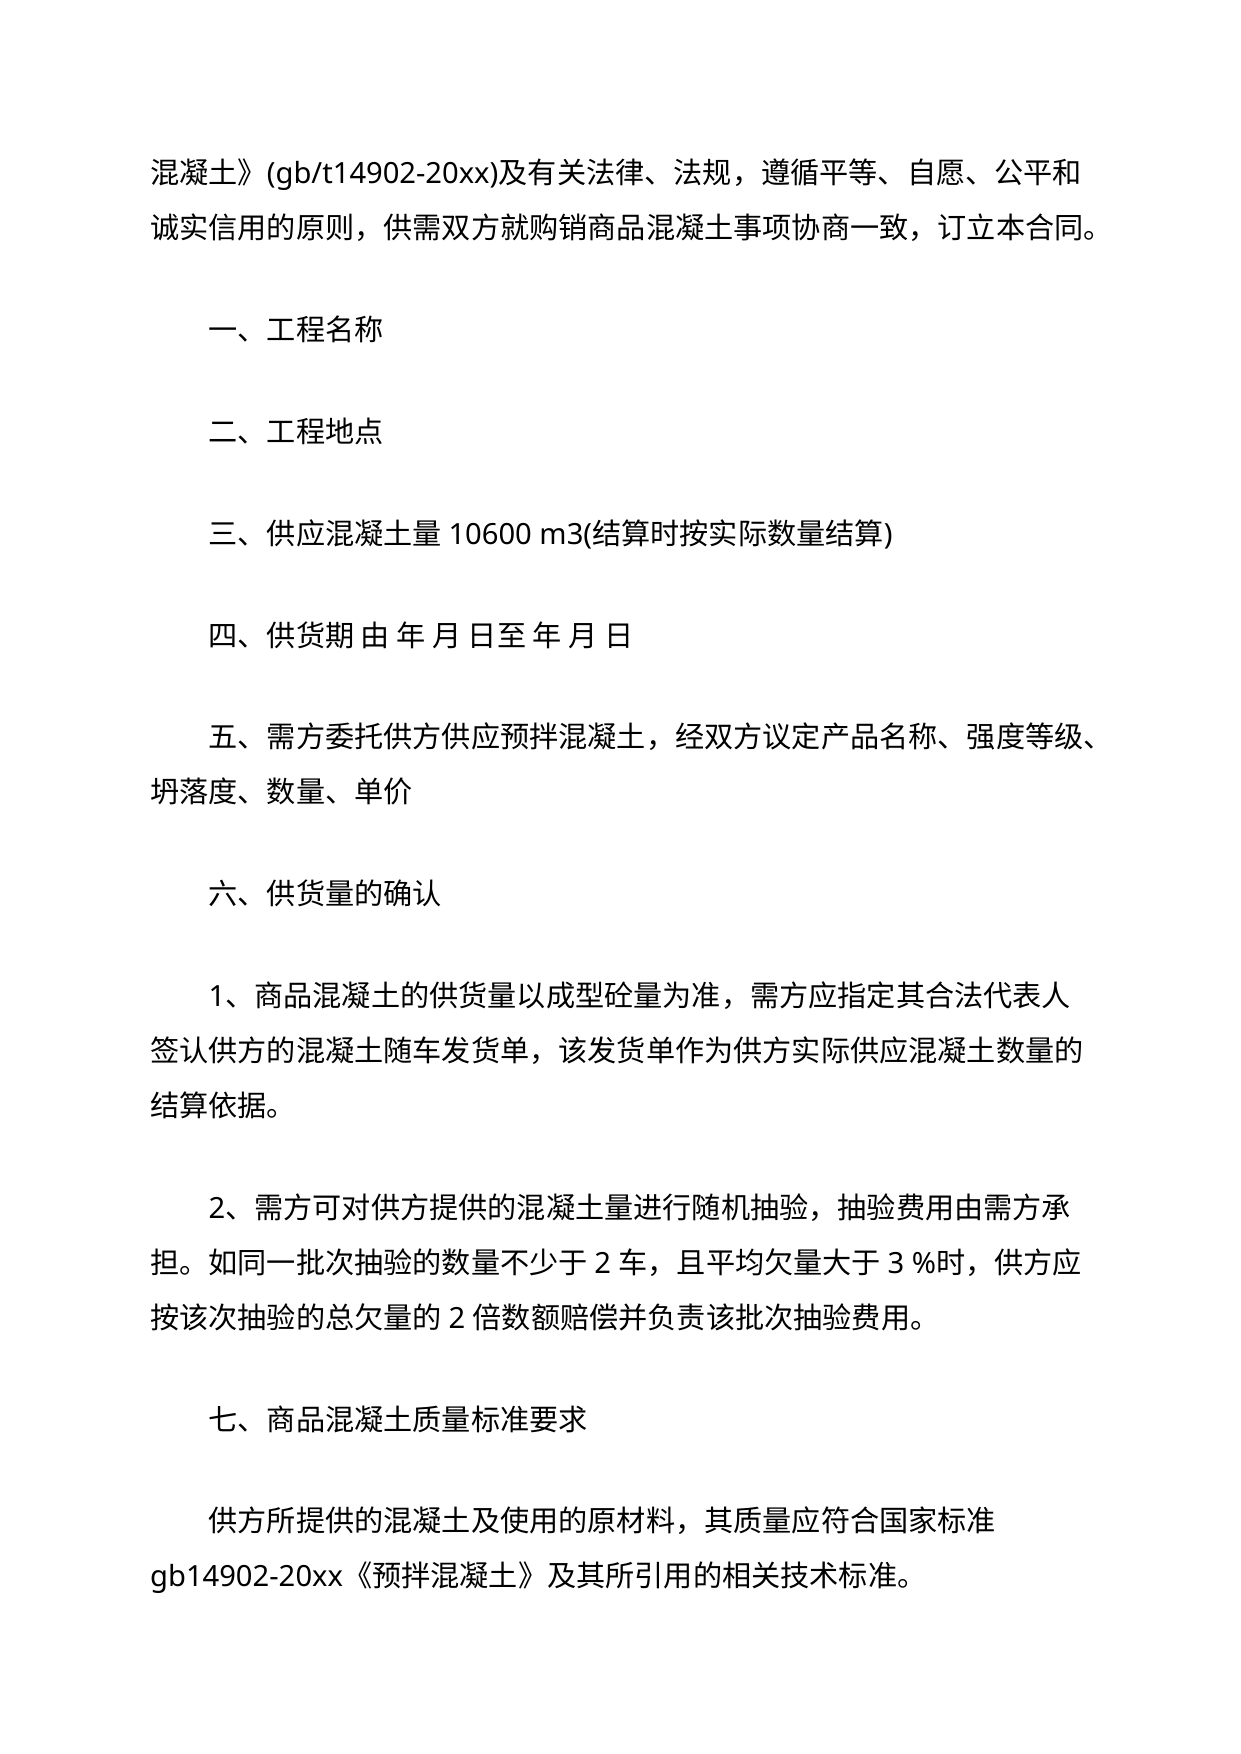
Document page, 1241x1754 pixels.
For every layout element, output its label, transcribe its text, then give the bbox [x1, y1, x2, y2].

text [150, 150, 1090, 247]
text 四、供货期 由 年 月 日至 年 月 日 [150, 612, 1090, 654]
text 2、需方可对供方提供的混凝土量进行随机抽验，抽验费用由需方承担。如同一批次抽验的数量不少于 2 车，且平均欠量大于 3 %时，供方应按该次抽验的总欠量的 2 倍数额赔偿并负责该批次抽验费用。 [150, 1184, 1090, 1337]
text 三、供应混凝土量 10600 m3(结算时按实际数量结算) [150, 510, 1090, 553]
text 七、商品混凝土质量标准要求 [150, 1396, 1090, 1438]
text 二、工程地点 [150, 408, 1090, 451]
text 五、需方委托供方供应预拌混凝土，经双方议定产品名称、强度等级、坍落度、数量、单价 [150, 714, 1090, 811]
text 供方所提供的混凝土及使用的原材料，其质量应符合国家标准gb14902-20xx《预拌混凝土》及其所引用的相关技术标准。 [150, 1498, 1090, 1595]
text 一、工程名称 [150, 307, 1090, 349]
text 1、商品混凝土的供货量以成型砼量为准，需方应指定其合法代表人签认供方的混凝土随车发货单，该发货单作为供方实际供应混凝土数量的结算依据。 [150, 972, 1090, 1125]
text 六、供货量的确认 [150, 871, 1090, 913]
